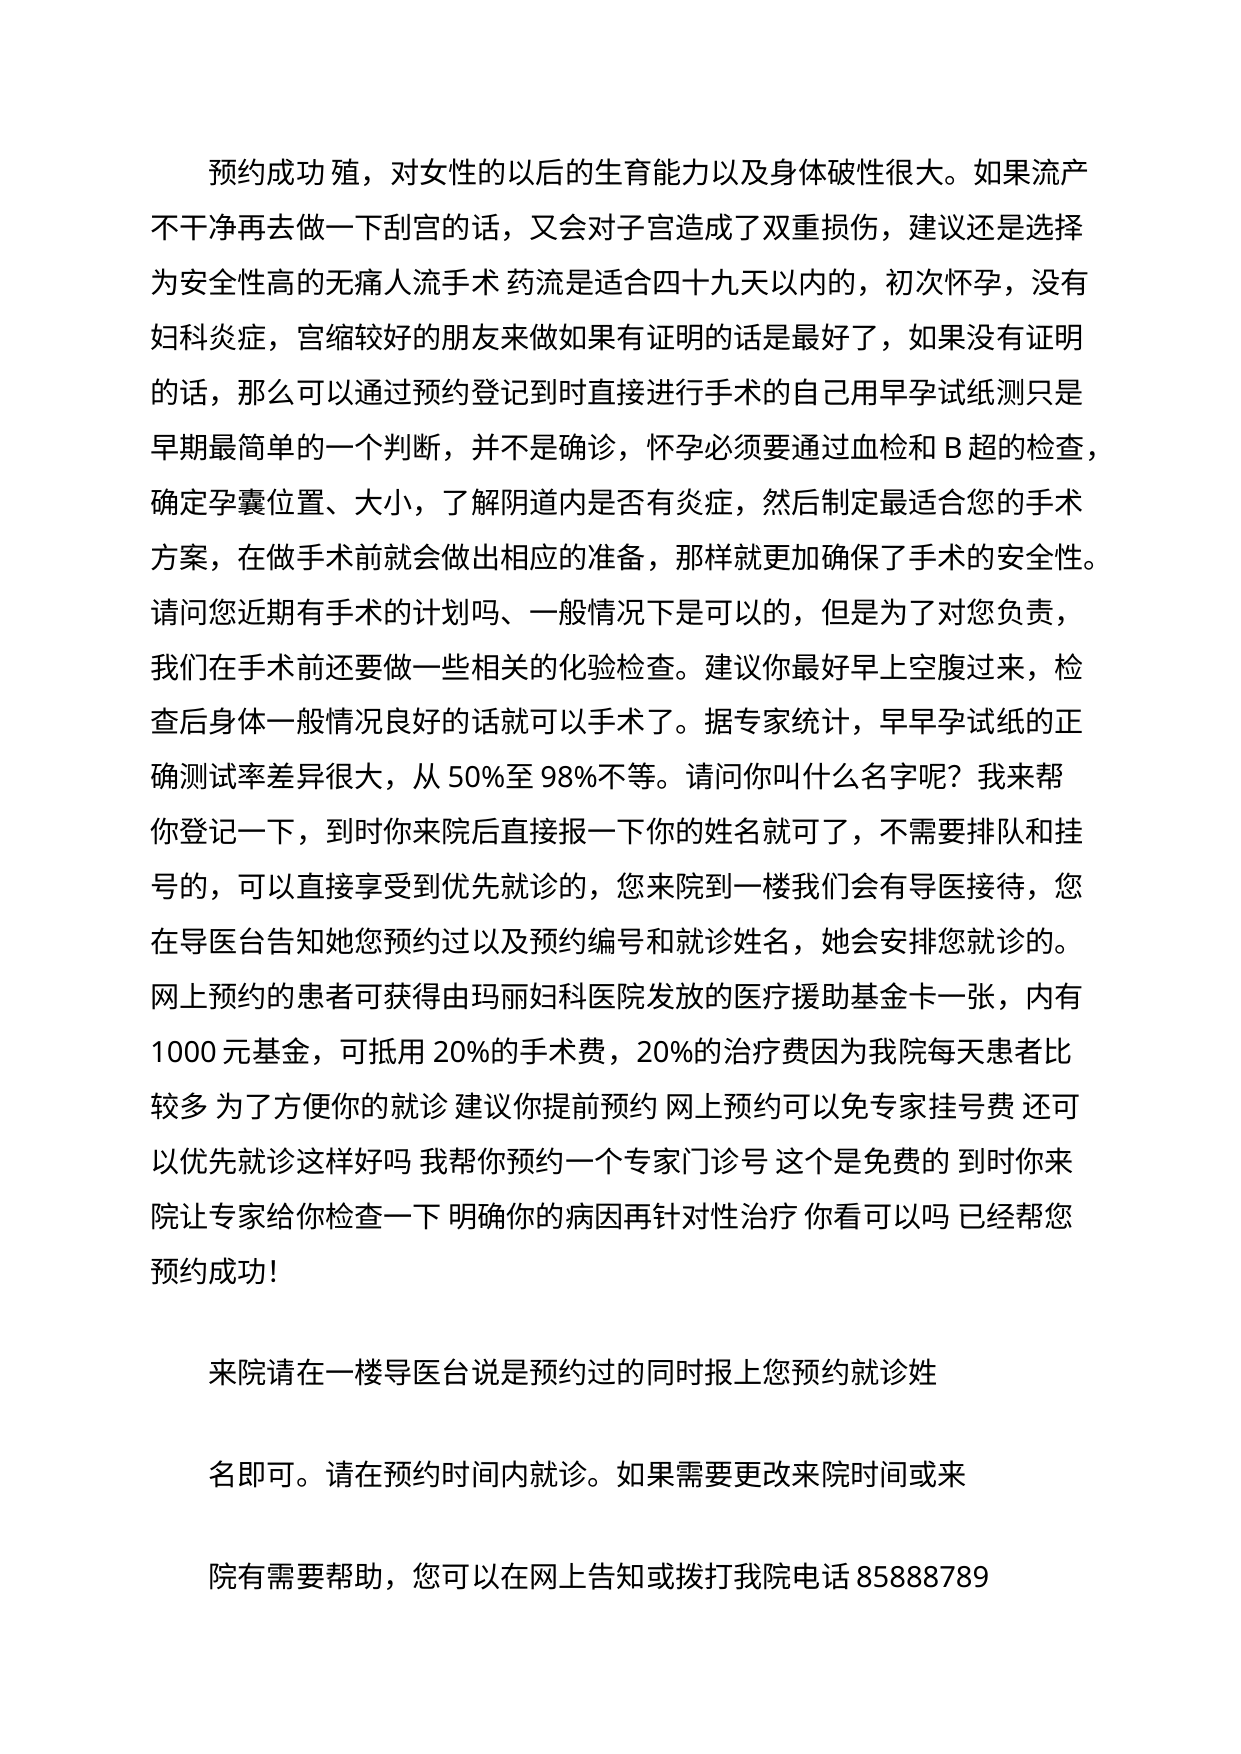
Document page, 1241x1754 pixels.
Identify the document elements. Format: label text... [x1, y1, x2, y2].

text 院有需要帮助，您可以在网上告知或拨打我院电话85888789 [150, 1553, 1090, 1596]
text 来院请在一楼导医台说是预约过的同时报上您预约就诊姓 [150, 1350, 1090, 1392]
text 预约成功 殖，对女性的以后的生育能力以及身体破性很大。如果流产不干净再去做一下刮宫的话，又会对子宫造成了双重损伤，建议还是选择为安全性高的无痛人流手术 药流是适合四十九天以内的，初次怀孕，没有妇科炎症，宫缩较好的朋友来做如果有证明的话是最好了，如果没有证明的话，那么可以通过预约登记到时直接进行手术的自己用早孕试纸测只是早期最简单的一个判断，并不是确诊，怀孕必须要通过血检和B超的检查，确定孕囊位置、大小，了解阴道内是否有炎症，然后制定最适合您的手术方案，在做手术前就会做出相应的准备，那样就更加确保了手术的安全性。请问您近期有手术的计划吗、一般情况下是可以的，但是为了对您负责，我们在手术前还要做一些相关的化验检查。建议你最好早上空腹过来，检查后身体一般情况良好的话就可以手术了。据专家统计，早早孕试纸的正确测试率差异很大，从50%至98%不等。请问你叫什么名字呢？我来帮你登记一下，到时你来院后直接报一下你的姓名就可了，不需要排队和挂号的，可以直接享受到优先就诊的，您来院到一楼我们会有导医接待，您在导医台告知她您预约过以及预约编号和就诊姓名，她会安排您就诊的。网上预约的患者可获得由玛丽妇科医院发放的医疗援助基金卡一张，内有1000元基金，可抵用20%的手术费，20%的治疗费因为我院每天患者比较多 为了方便你的就诊 建议你提前预约 网上预约可以免专家挂号费 还可以优先就诊这样好吗 我帮你预约一个专家门诊号 这个是免费的 到时你来院让专家给你检查一下 明确你的病因再针对性治疗 你看可以吗 已经帮您预约成功！ [150, 150, 1090, 1291]
text 名即可。请在预约时间内就诊。如果需要更改来院时间或来 [150, 1452, 1090, 1494]
